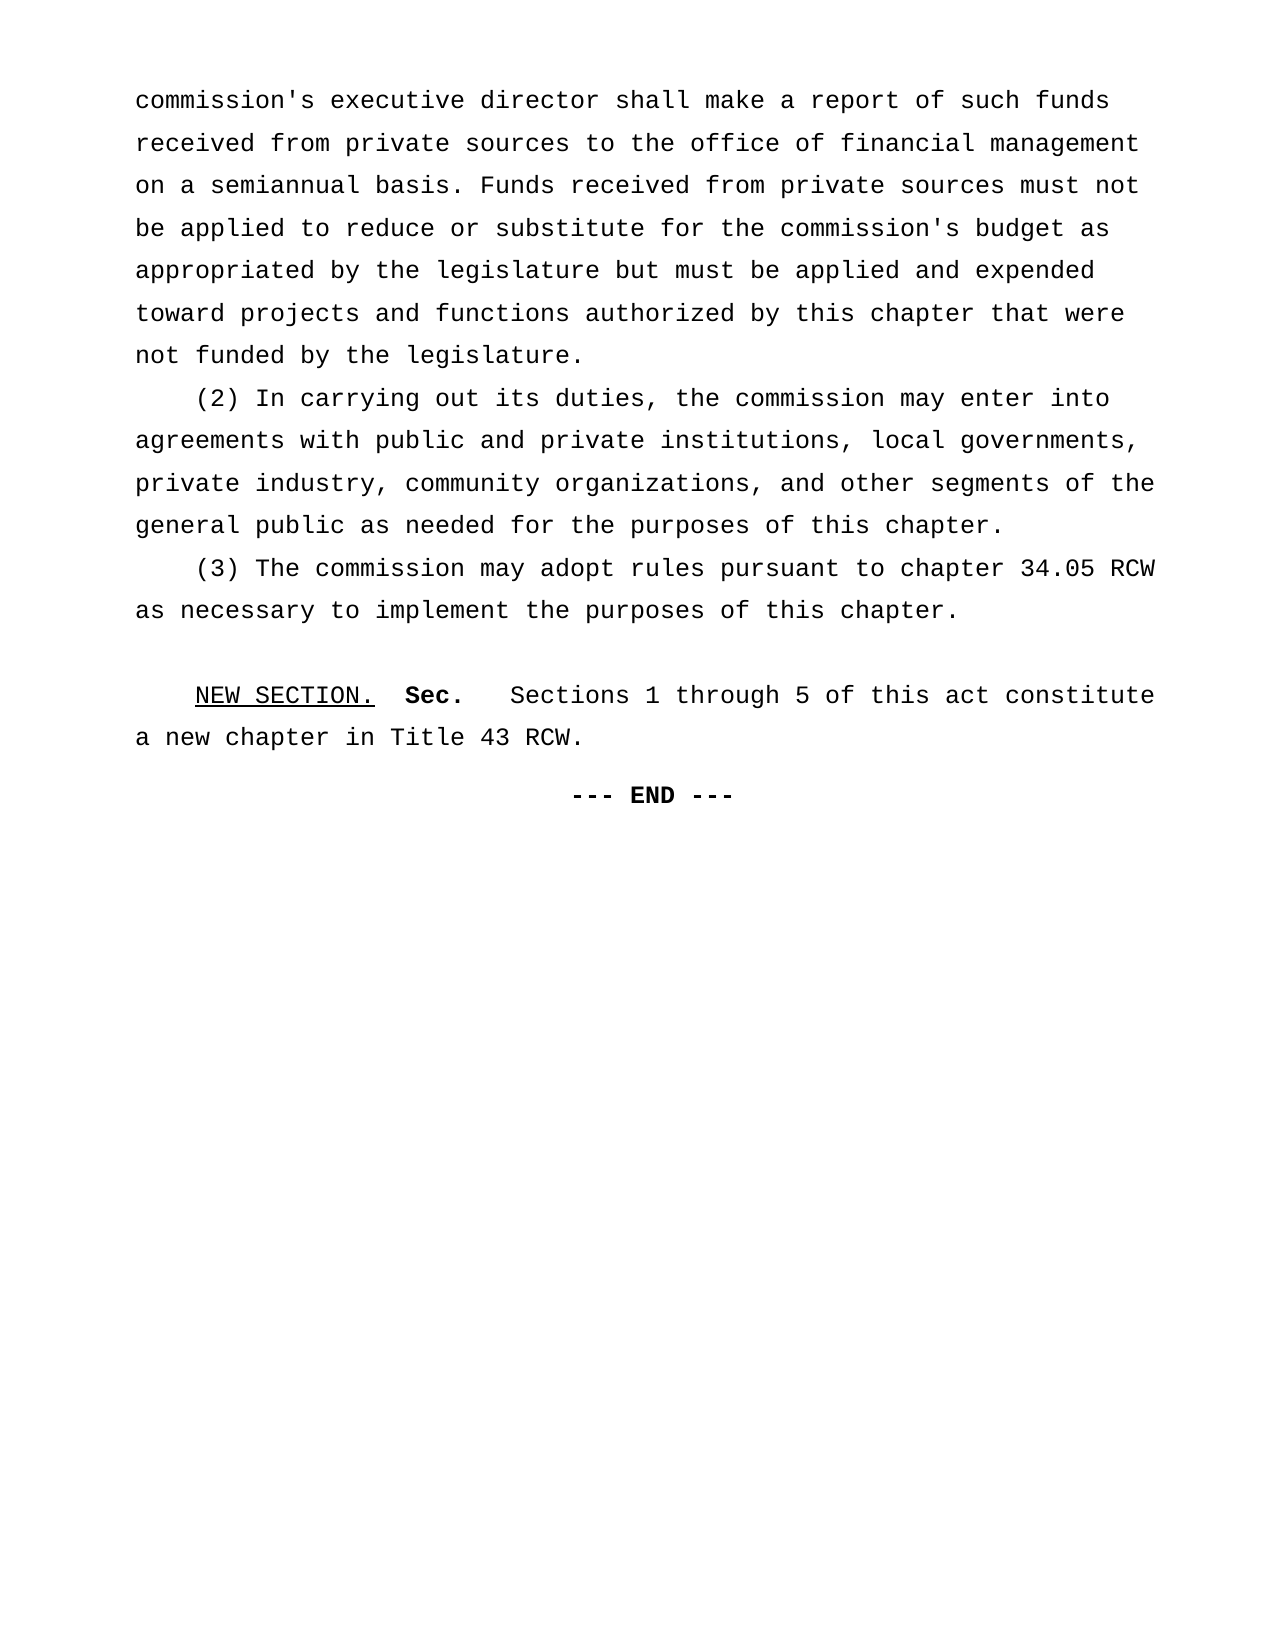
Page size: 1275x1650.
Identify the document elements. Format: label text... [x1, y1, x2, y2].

text NEW SECTION. Sec. Sections 1 through 5 of this act constitute a new chapter in Title 43 RCW. [135, 669, 1170, 754]
text (3) The commission may adopt rules pursuant to chapter 34.05 RCW as necessary to implement the purposes of this chapter. [135, 542, 1170, 627]
text (2) In carrying out its duties, the commission may enter into agreements with public and private institutions, local governments, private industry, community organizations, and other segments of the general public as needed for the purposes of this chapter. [135, 372, 1170, 542]
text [135, 75, 1170, 372]
text --- END --- [135, 782, 1170, 811]
